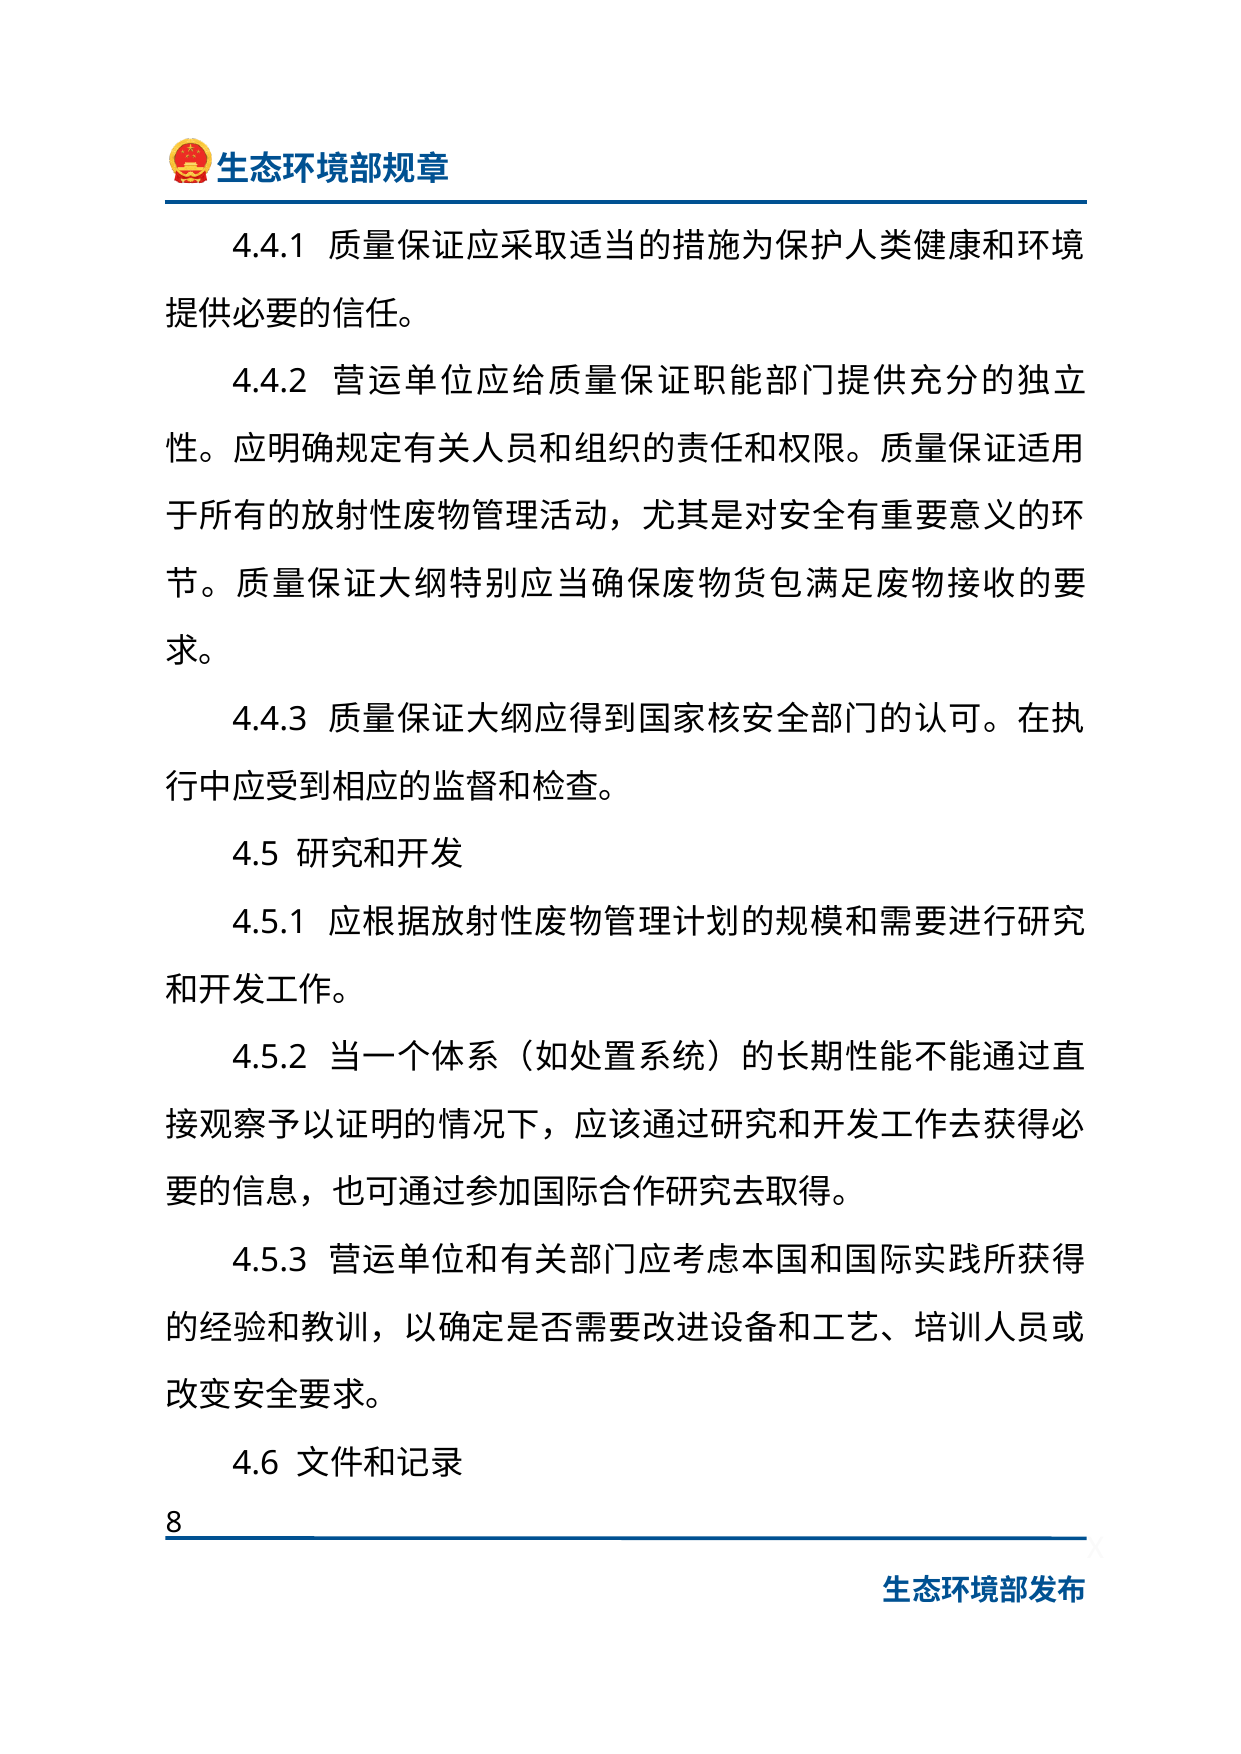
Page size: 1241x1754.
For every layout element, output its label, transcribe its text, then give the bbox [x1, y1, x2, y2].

text 4.4.1 质量保证应采取适当的措施为保护人类健康和环境提供必要的信任。 [165, 219, 1087, 335]
text 4.5.3 营运单位和有关部门应考虑本国和国际实践所获得的经验和教训以确定是否需要改进设备和工艺、培训人员或改变安全要求。 [165, 1233, 1087, 1416]
text 4.6 文件和记录 [165, 1435, 1087, 1484]
text 4.4.3 质量保证大纲应得到国家核安全部门的认可。在执行中应受到相应的监督和检查。 [165, 692, 1087, 808]
text 4.5 研究和开发 [165, 827, 1087, 875]
picture [165, 136, 216, 187]
text 4.4.2 营运单位应给质量保证职能部门提供充分的独立性。应明确规定有关人员和组织的责任和权限。质量保证适用于所有的放射性废物管理活动尤其是对安全有重要意义的环节。质量保证大纲特别应当确保废物货包满足废物接收的要求。 [165, 354, 1087, 672]
text 4.5.1 应根据放射性废物管理计划的规模和需要进行研究和开发工作。 [165, 895, 1087, 1011]
text 4.5.2 当一个体系（如处置系统）的长期性能不能通过直接观察予以证明的情况下应该通过研究和开发工作去获得必要的信息也可通过参加国际合作研究去取得。 [165, 1030, 1087, 1213]
